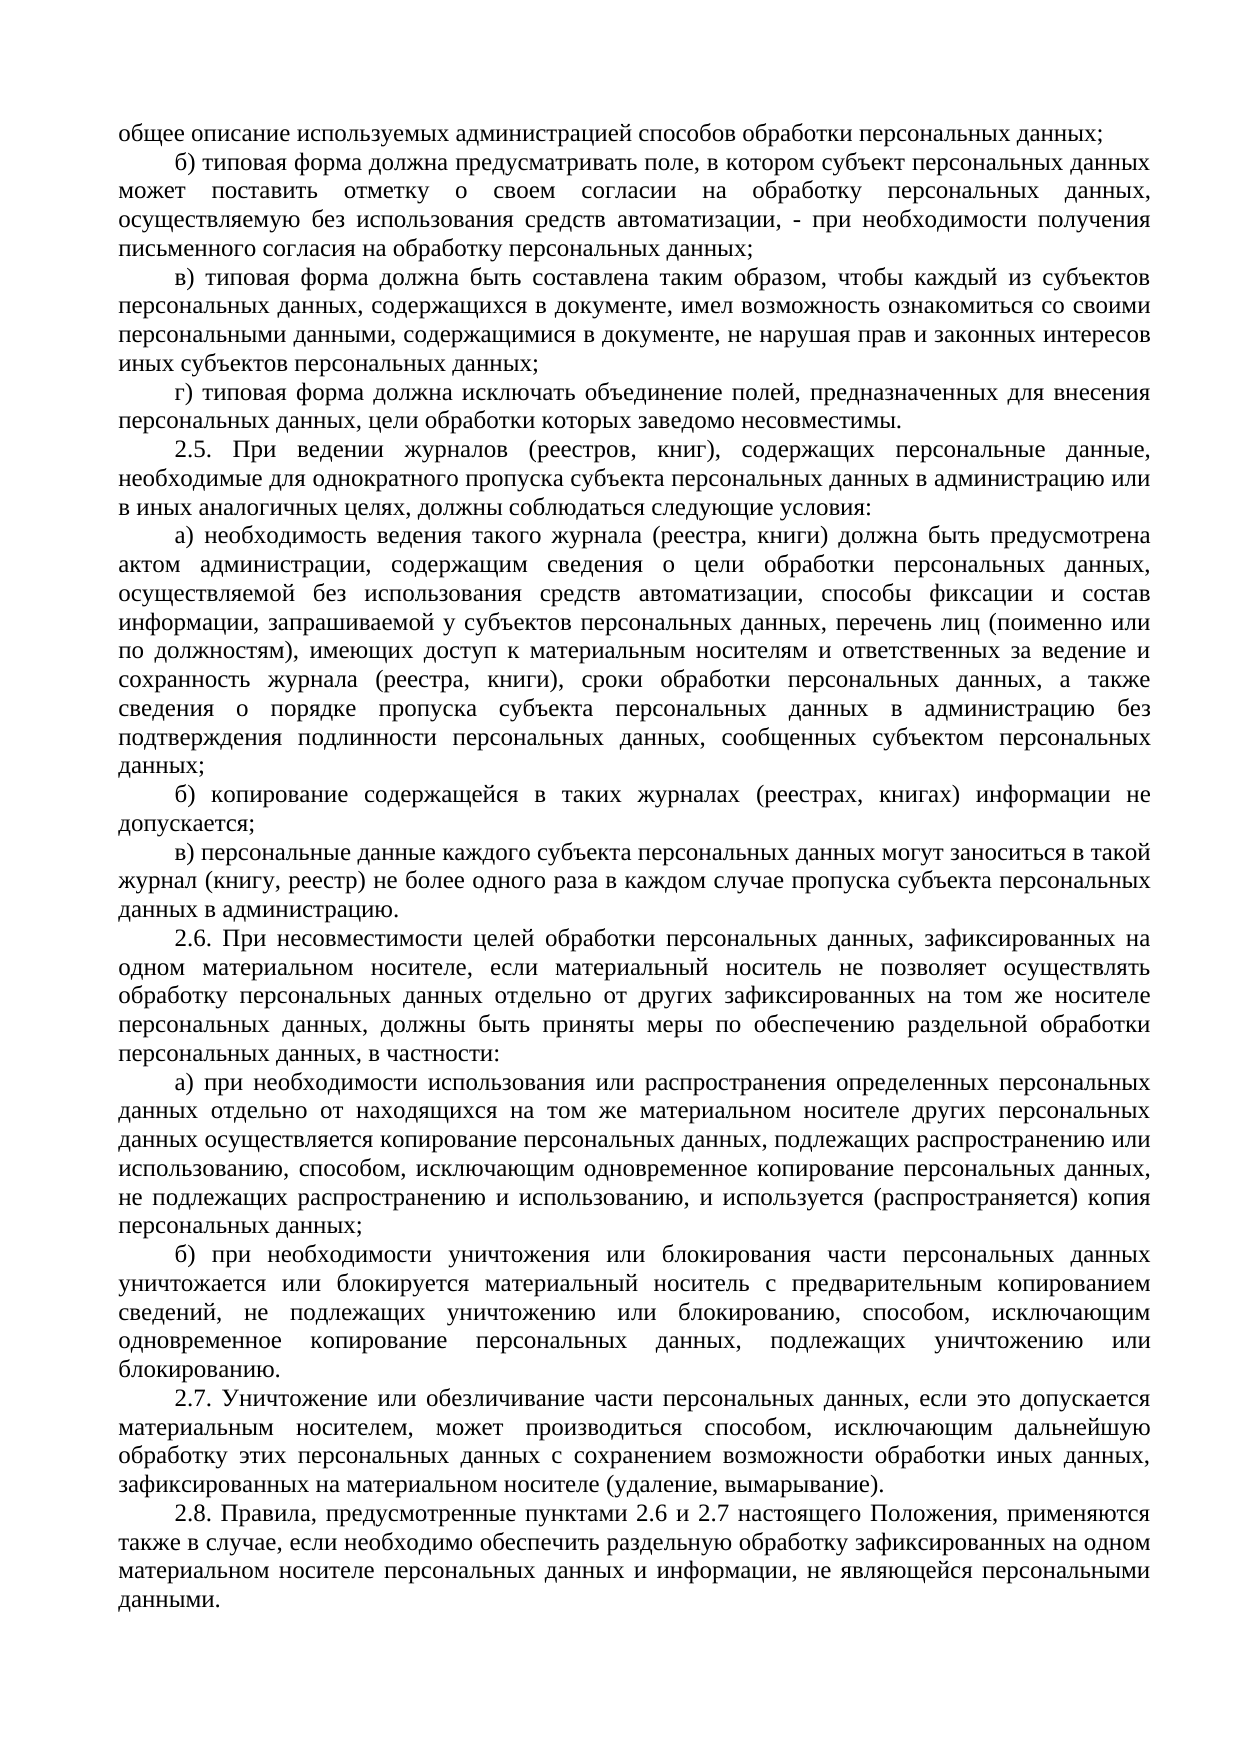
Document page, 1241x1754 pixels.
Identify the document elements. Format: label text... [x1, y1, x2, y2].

text а) при необходимости использования или распространения определенных персональных данных отдельно от находящихся на том же материальном носителе других персональных данных осуществляется копирование персональных данных, подлежащих распространению или использованию, способом, исключающим одновременное копирование персональных данных, не подлежащих распространению и использованию, и используется (распространяется) копия персональных данных; [118, 1067, 1152, 1239]
text 2.6. При несовместимости целей обработки персональных данных, зафиксированных на одном материальном носителе, если материальный носитель не позволяет осуществлять обработку персональных данных отдельно от других зафиксированных на том же носителе персональных данных, должны быть приняты меры по обеспечению раздельной обработки персональных данных, в частности: [118, 923, 1152, 1067]
text б) при необходимости уничтожения или блокирования части персональных данных уничтожается или блокируется материальный носитель с предварительным копированием сведений, не подлежащих уничтожению или блокированию, способом, исключающим одновременное копирование персональных данных, подлежащих уничтожению или блокированию. [118, 1239, 1152, 1383]
text г) типовая форма должна исключать объединение полей, предназначенных для внесения персональных данных, цели обработки которых заведомо несовместимы. [118, 377, 1152, 434]
text в) персональные данные каждого субъекта персональных данных могут заноситься в такой журнал (книгу, реестр) не более одного раза в каждом случае пропуска субъекта персональных данных в администрацию. [118, 837, 1152, 923]
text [118, 118, 1152, 147]
text б) типовая форма должна предусматривать поле, в котором субъект персональных данных может поставить отметку о своем согласии на обработку персональных данных, осуществляемую без использования средств автоматизации, - при необходимости получения письменного согласия на обработку персональных данных; [118, 147, 1152, 262]
text б) копирование содержащейся в таких журналах (реестрах, книгах) информации не допускается; [118, 779, 1152, 837]
text 2.8. Правила, предусмотренные пунктами 2.6 и 2.7 настоящего Положения, применяются также в случае, если необходимо обеспечить раздельную обработку зафиксированных на одном материальном носителе персональных данных и информации, не являющейся персональными данными. [118, 1498, 1152, 1613]
text 2.5. При ведении журналов (реестров, книг), содержащих персональные данные, необходимые для однократного пропуска субъекта персональных данных в администрацию или в иных аналогичных целях, должны соблюдаться следующие условия: [118, 434, 1152, 521]
text в) типовая форма должна быть составлена таким образом, чтобы каждый из субъектов персональных данных, содержащихся в документе, имел возможность ознакомиться со своими персональными данными, содержащимися в документе, не нарушая прав и законных интересов иных субъектов персональных данных; [118, 262, 1152, 377]
text 2.7. Уничтожение или обезличивание части персональных данных, если это допускается материальным носителем, может производиться способом, исключающим дальнейшую обработку этих персональных данных с сохранением возможности обработки иных данных, зафиксированных на материальном носителе (удаление, вымарывание). [118, 1383, 1152, 1498]
text а) необходимость ведения такого журнала (реестра, книги) должна быть предусмотрена актом администрации, содержащим сведения о цели обработки персональных данных, осуществляемой без использования средств автоматизации, способы фиксации и состав информации, запрашиваемой у субъектов персональных данных, перечень лиц (поименно или по должностям), имеющих доступ к материальным носителям и ответственных за ведение и сохранность журнала (реестра, книги), сроки обработки персональных данных, а также сведения о порядке пропуска субъекта персональных данных в администрацию без подтверждения подлинности персональных данных, сообщенных субъектом персональных данных; [118, 521, 1152, 779]
